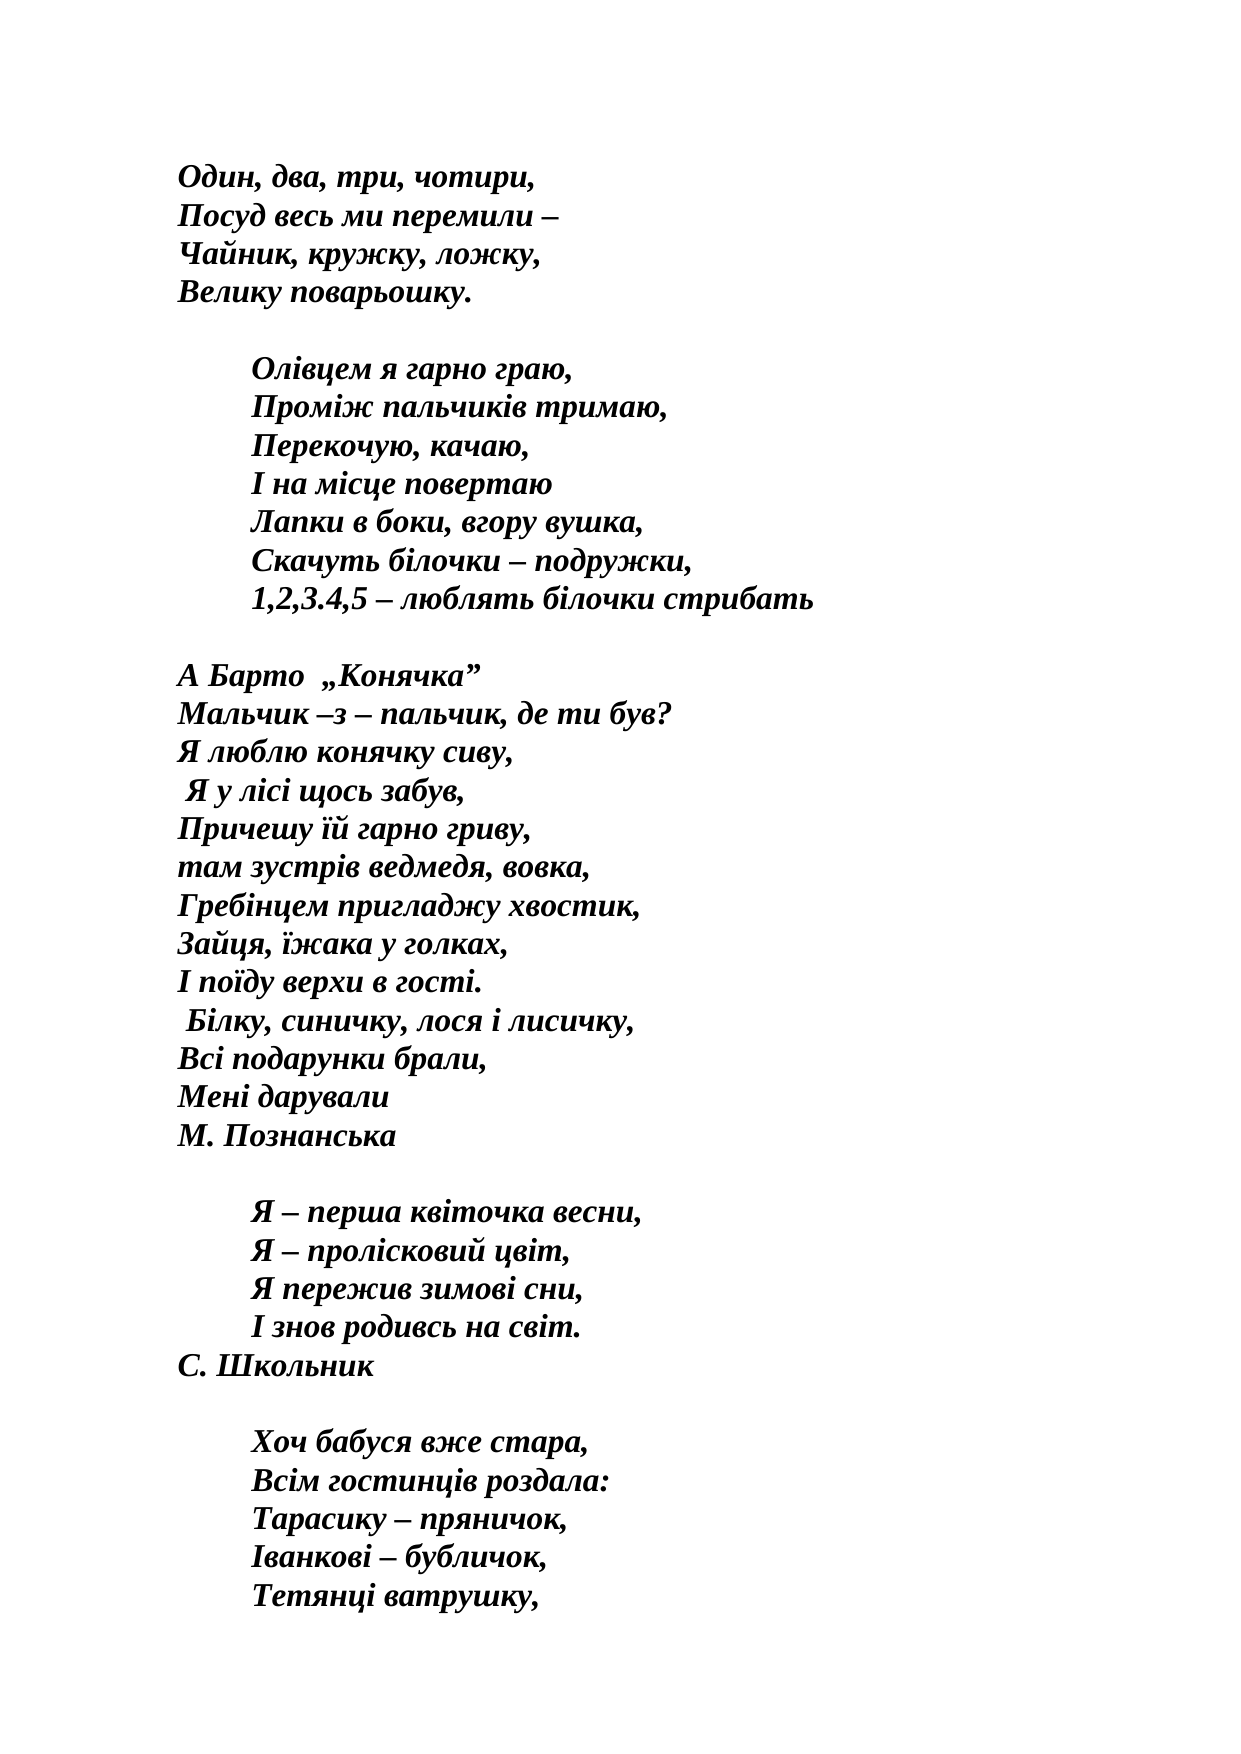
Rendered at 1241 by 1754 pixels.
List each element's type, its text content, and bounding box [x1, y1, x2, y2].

text Я пережив зимові сни, [251, 1268, 1152, 1306]
text Чайник, кружку, ложку, [177, 233, 1152, 271]
text Тарасику – пряничок, [251, 1498, 1152, 1536]
text Один, два, три, чотири, [177, 156, 1152, 195]
text Олівцем я гарно граю, [251, 348, 1152, 386]
text І поїду верхи в гості. [177, 961, 1152, 1000]
text Іванкові – бубличок, [251, 1536, 1152, 1575]
text Причешу їй гарно гриву, [177, 808, 1152, 846]
text І на місце повертаю [251, 463, 1152, 501]
text Тетянці ватрушку, [251, 1575, 1152, 1613]
text 1,2,3.4,5 – люблять білочки стрибать [251, 578, 1152, 616]
text М. Познанська [177, 1115, 1152, 1153]
text там зустрів ведмедя, вовка, [177, 846, 1152, 885]
text Я – перша квіточка весни, [251, 1191, 1152, 1230]
text Скачуть білочки – подружки, [251, 540, 1152, 578]
text Зайця, їжака у голках, [177, 923, 1152, 961]
text Проміж пальчиків тримаю, [251, 386, 1152, 425]
text Посуд весь ми перемили – [177, 195, 1152, 233]
text Лапки в боки, вгору вушка, [251, 501, 1152, 540]
text Мальчик –з – пальчик, де ти був? [177, 693, 1152, 731]
text Я – пролісковий цвіт, [251, 1230, 1152, 1268]
text Перекочую, качаю, [251, 425, 1152, 463]
text Хоч бабуся вже стара, [251, 1421, 1152, 1460]
text С. Школьник [177, 1345, 1152, 1383]
text Мені дарували [177, 1076, 1152, 1115]
text Я у лісі щось забув, [177, 770, 1152, 808]
text Гребінцем пригладжу хвостик, [177, 885, 1152, 923]
text Всім гостинців роздала: [251, 1460, 1152, 1498]
text Білку, синичку, лося і лисичку, [177, 1000, 1152, 1038]
text А Барто „Конячка” [177, 655, 1152, 693]
text Велику поварьошку. [177, 271, 1152, 310]
text Всі подарунки брали, [177, 1038, 1152, 1076]
text Я люблю конячку сиву, [177, 731, 1152, 770]
text І знов родивсь на світ. [251, 1306, 1152, 1345]
